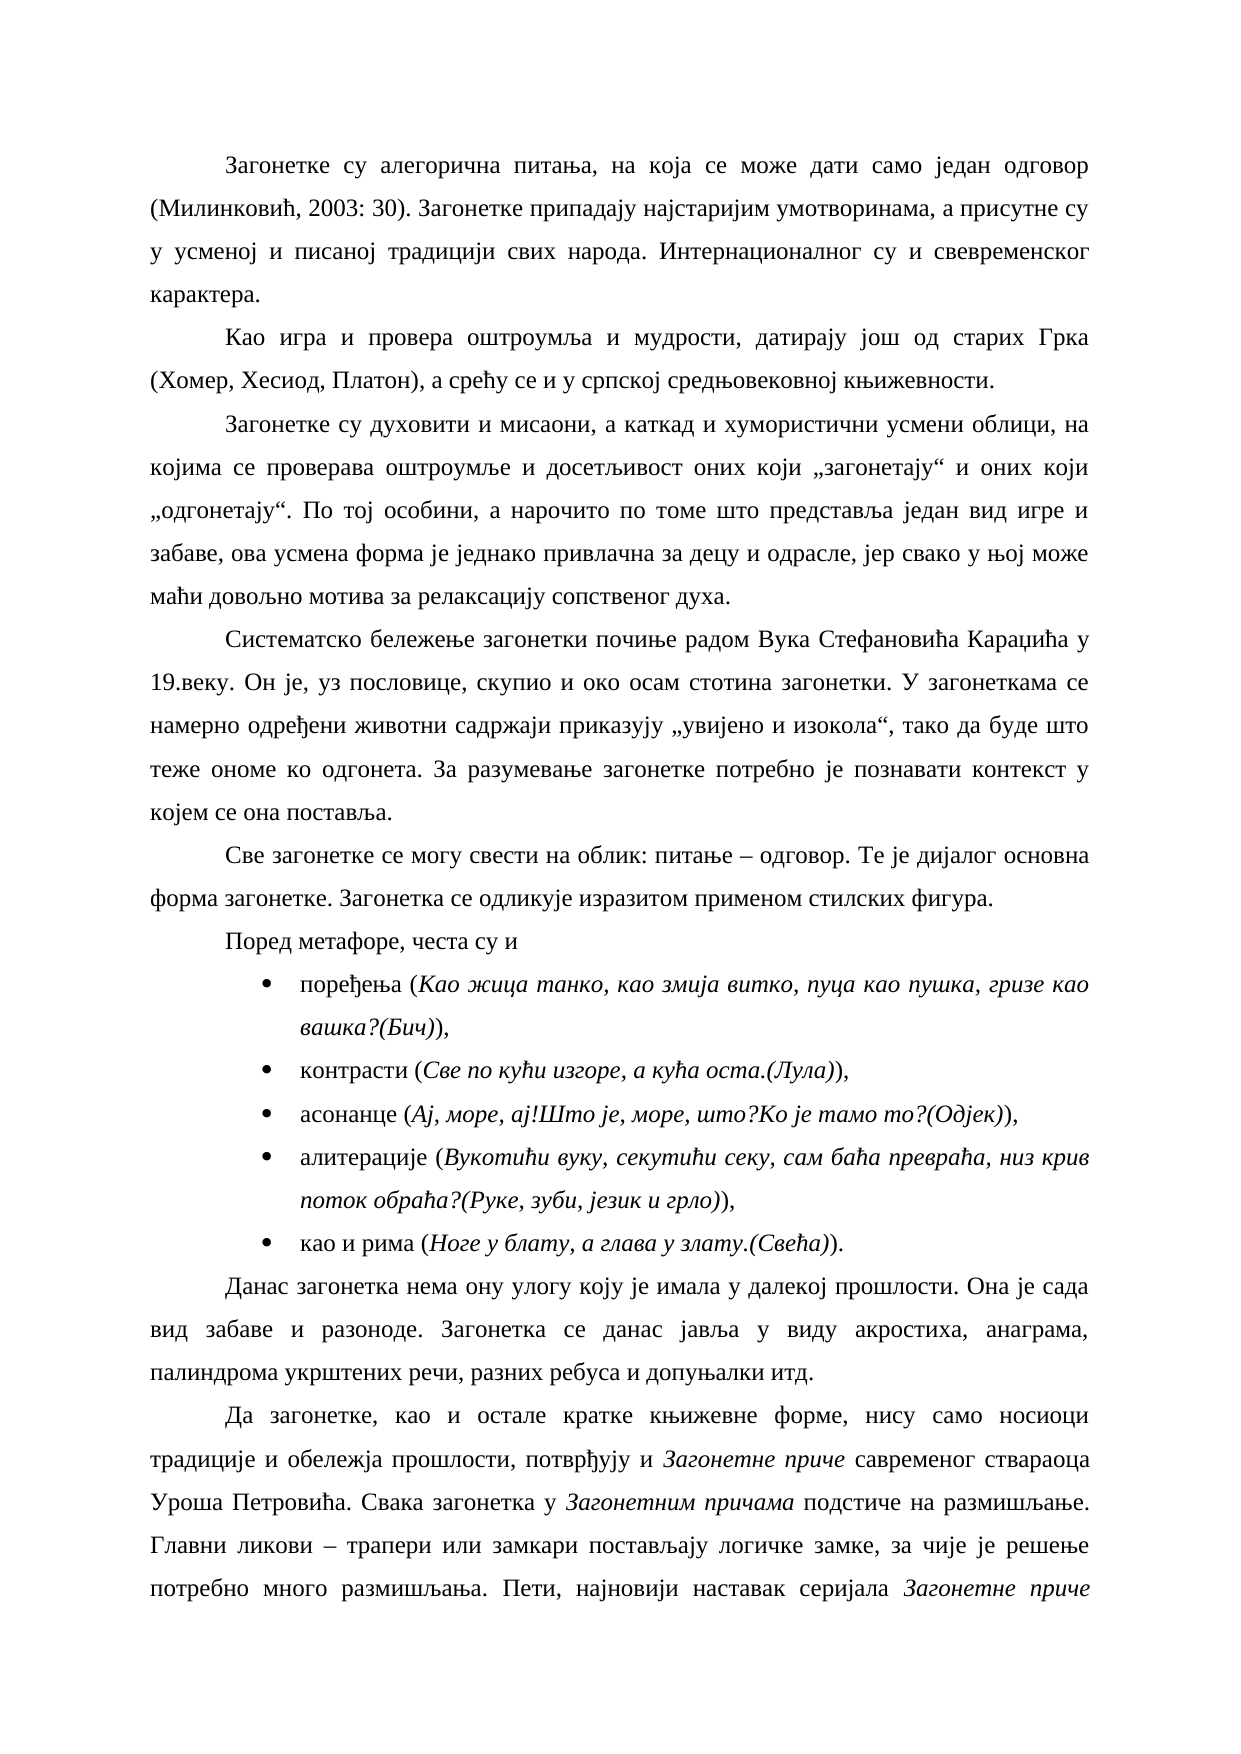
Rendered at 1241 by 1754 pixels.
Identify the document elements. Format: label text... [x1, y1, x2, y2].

list асонанце (Ај, море, ај!Што је, море, што?Ко је тамо то?(Одјек)), [262, 1099, 1090, 1127]
text Систематско бележење загонетки почиње радом Вука Стефановића Караџића у 19.веку. Он је, уз пословице, скупио и око осам стотина загонетки. У загонеткама се намерно одређени животни садржаји приказују „увијено и изокола“, тако да буде што теже ономе ко одгонета. За разумевање загонетке потребно је познавати контекст у којем се она поставља. [150, 624, 1090, 826]
list као и рима (Ноге у блату, а глава у злату.(Свећа)). [262, 1228, 1090, 1257]
text Загонетке су алегорична питања, на која се може дати само један одговор (Милинковић, 2003: 30). Загонетке припадају најстаријим умотворинама, а присутне су у усменој и писаној традицији свих народа. Интернационалног су и свевременског карактера. [150, 150, 1090, 308]
list поређења (Као жица танко, као змија витко, пуца као пушка, гризе као вашка?(Бич)), [262, 969, 1090, 1041]
text Загонетке су духовити и мисаони, а каткад и хумористични усмени облици, на којима се проверава оштроумље и досетљивост оних који „загонетају“ и оних који „одгонетају“. По тој особини, а нарочито по томе што представља један вид игре и забаве, ова усмена форма је једнако привлачна за децу и одрасле, јер свако у њој може маћи довољно мотива за релаксацију сопственог духа. [150, 409, 1090, 610]
text Данас загонетка нема ону улогу коју је имала у далекој прошлости. Она је сада вид забаве и разоноде. Загонетка се данас јавља у виду акростиха, анаграма, палиндрома укрштених речи, разних ребуса и допуњалки итд. [150, 1271, 1090, 1386]
text Као игра и провера оштроумља и мудрости, датирају још од старих Грка (Хомер, Хесиод, Платон), а срећу се и у српској средњовековној књижевности. [150, 322, 1090, 394]
list контрасти (Све по кући изгоре, а кућа оста.(Лула)), [262, 1056, 1090, 1084]
text Све загонетке се могу свести на облик: питање – одговор. Те је дијалог основна форма загонетке. Загонетка се одликује изразитом применом стилских фигура. [150, 840, 1090, 912]
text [150, 1401, 1090, 1602]
text Поред метафоре, честа су и [150, 926, 1090, 955]
list алитерације (Вукотићи вуку, секутићи секу, сам баћа превраћа, низ крив поток обраћа?(Руке, зуби, језик и грло)), [262, 1142, 1090, 1214]
